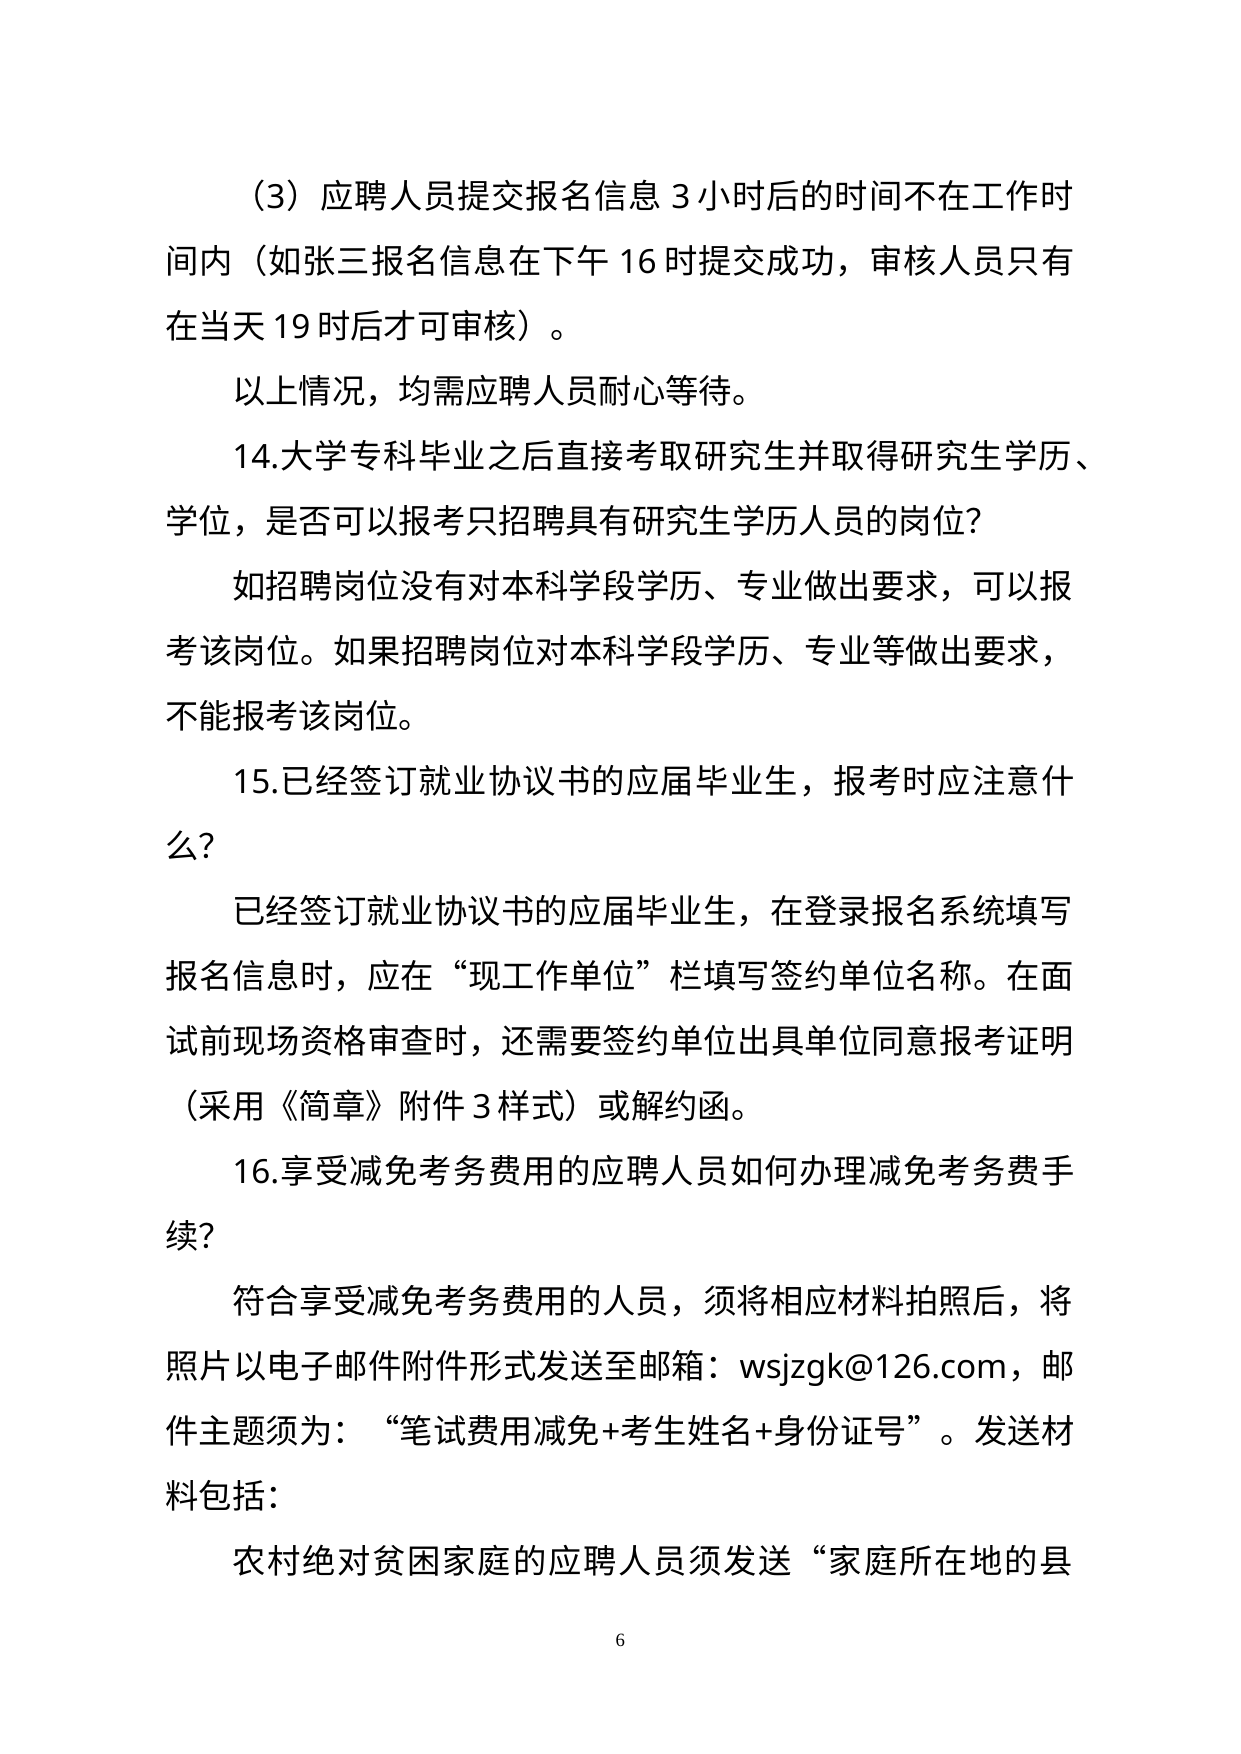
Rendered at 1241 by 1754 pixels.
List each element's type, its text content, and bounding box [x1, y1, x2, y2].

text 如招聘岗位没有对本科学段学历、专业做出要求，可以报考该岗位。如果招聘岗位对本科学段学历、专业等做出要求，不能报考该岗位。 [165, 552, 1075, 747]
text 15.已经签订就业协议书的应届毕业生，报考时应注意什么？ [165, 747, 1075, 877]
text 已经签订就业协议书的应届毕业生，在登录报名系统填写报名信息时，应在“现工作单位”栏填写签约单位名称。在面试前现场资格审查时，还需要签约单位出具单位同意报考证明（采用《简章》附件3样式）或解约函。 [165, 877, 1075, 1137]
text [165, 1527, 1075, 1592]
text 16.享受减免考务费用的应聘人员如何办理减免考务费手续？ [165, 1137, 1075, 1267]
text （3）应聘人员提交报名信息3小时后的时间不在工作时间内（如张三报名信息在下午16时提交成功，审核人员只有在当天19时后才可审核）。 [165, 162, 1075, 357]
text 符合享受减免考务费用的人员，须将相应材料拍照后，将照片以电子邮件附件形式发送至邮箱：wsjzgk@126.com，邮件主题须为：“笔试费用减免+考生姓名+身份证号”。发送材料包括： [165, 1267, 1075, 1527]
text 以上情况，均需应聘人员耐心等待。 [165, 357, 1075, 422]
text 14.大学专科毕业之后直接考取研究生并取得研究生学历、学位，是否可以报考只招聘具有研究生学历人员的岗位？ [165, 422, 1075, 552]
